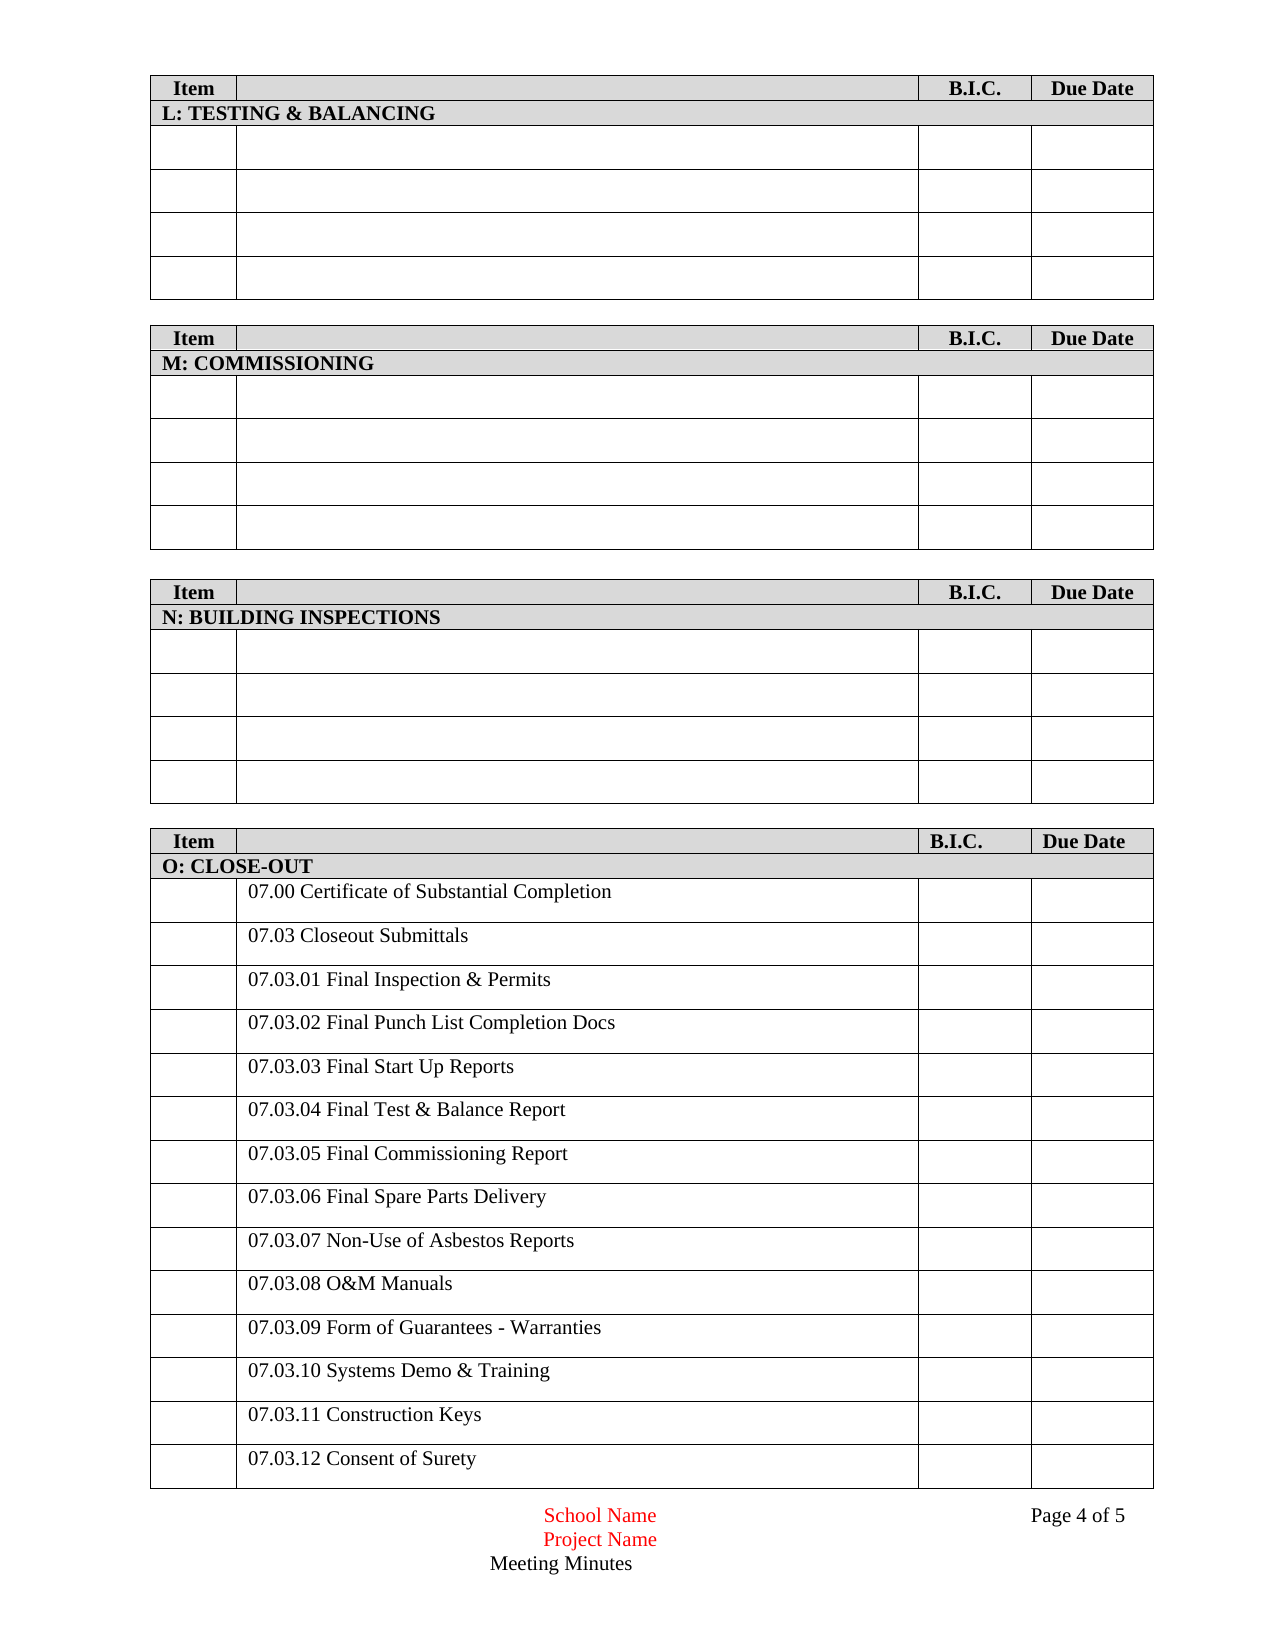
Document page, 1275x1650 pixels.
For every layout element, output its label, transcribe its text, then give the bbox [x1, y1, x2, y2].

table_cell [237, 170, 918, 212]
table_cell [151, 1097, 236, 1139]
table_cell [1032, 1054, 1153, 1096]
table_cell [919, 1184, 1031, 1227]
table_cell [1032, 1358, 1153, 1401]
table_cell [237, 674, 918, 716]
table_cell [1032, 1228, 1153, 1270]
table_cell 07.03.03 Final Start Up Reports [237, 1054, 918, 1096]
table_cell [1032, 419, 1153, 462]
table_cell 07.00 Certificate of Substantial Completion [237, 879, 918, 922]
table_cell [1032, 1141, 1153, 1183]
table_cell [919, 213, 1031, 256]
table_cell [151, 213, 236, 256]
table_cell 07.03.05 Final Commissioning Report [237, 1141, 918, 1183]
table_cell [1032, 463, 1153, 505]
table_cell [237, 463, 918, 505]
table_cell [1032, 630, 1153, 672]
table_cell [919, 630, 1031, 672]
table_header Due Date [1032, 580, 1153, 604]
table_cell [919, 1445, 1031, 1488]
table_cell [919, 1010, 1031, 1052]
table_cell 07.03.06 Final Spare Parts Delivery [237, 1184, 918, 1227]
table_cell M: COMMISSIONING [151, 351, 1153, 375]
table_header B.I.C. [919, 326, 1031, 349]
table_header [237, 76, 918, 100]
table_cell [151, 1315, 236, 1357]
table_cell [1032, 966, 1153, 1009]
table_cell [1032, 213, 1153, 256]
table_cell [919, 1315, 1031, 1357]
table_cell [151, 761, 236, 803]
table_cell [919, 1358, 1031, 1401]
table_cell [1032, 674, 1153, 716]
table_header B.I.C. [919, 76, 1031, 100]
table_cell [1032, 923, 1153, 965]
table_cell [919, 1054, 1031, 1096]
table_cell [919, 376, 1031, 418]
table_cell [919, 1228, 1031, 1270]
table_cell [1032, 1010, 1153, 1052]
table_cell [237, 506, 918, 549]
table_header Item [151, 580, 236, 604]
table_cell L: TESTING & BALANCING [151, 101, 1153, 125]
table_header Due Date [1032, 829, 1153, 853]
table_cell [237, 717, 918, 759]
table_cell [151, 257, 236, 299]
table_header Item [151, 326, 236, 349]
table_cell [1032, 257, 1153, 299]
table_cell [151, 506, 236, 549]
table_cell [151, 419, 236, 462]
table_cell [1032, 1445, 1153, 1488]
table_cell [151, 923, 236, 965]
table_cell [151, 376, 236, 418]
table_cell [1032, 1402, 1153, 1444]
table_cell [237, 630, 918, 672]
table_cell [919, 966, 1031, 1009]
table_header [237, 326, 918, 349]
table_cell [919, 170, 1031, 212]
table_cell [237, 257, 918, 299]
table_cell 07.03.11 Construction Keys [237, 1402, 918, 1444]
table_cell [151, 717, 236, 759]
table_cell [919, 717, 1031, 759]
table_cell [1032, 506, 1153, 549]
table_cell 07.03.12 Consent of Surety [237, 1445, 918, 1488]
table_header B.I.C. [919, 829, 1031, 853]
table_cell 07.03.02 Final Punch List Completion Docs [237, 1010, 918, 1052]
table_cell [1032, 879, 1153, 922]
table_cell [919, 879, 1031, 922]
table_header [237, 829, 918, 853]
table_cell [151, 1271, 236, 1314]
table_cell [151, 1402, 236, 1444]
table_cell [919, 257, 1031, 299]
table_cell [919, 1141, 1031, 1183]
table_cell [151, 1141, 236, 1183]
table_cell [919, 761, 1031, 803]
table_cell [151, 1358, 236, 1401]
table_cell [151, 1010, 236, 1052]
table_cell [1032, 717, 1153, 759]
table_cell [151, 463, 236, 505]
table_header Due Date [1032, 76, 1153, 100]
table_cell [1032, 1271, 1153, 1314]
table_cell [151, 1228, 236, 1270]
table_cell [237, 761, 918, 803]
table_cell 07.03.10 Systems Demo & Training [237, 1358, 918, 1401]
table_cell [151, 674, 236, 716]
table_cell 07.03.09 Form of Guarantees - Warranties [237, 1315, 918, 1357]
table_cell [151, 126, 236, 169]
table_cell [151, 879, 236, 922]
table_cell [919, 1097, 1031, 1139]
table_cell [237, 213, 918, 256]
table_cell [1032, 170, 1153, 212]
table_cell O: CLOSE-OUT [151, 854, 1153, 878]
table_cell [919, 1402, 1031, 1444]
table_cell [1032, 1184, 1153, 1227]
table_cell [1032, 1315, 1153, 1357]
table_header Item [151, 829, 236, 853]
table_cell [919, 674, 1031, 716]
table_cell 07.03.08 O&M Manuals [237, 1271, 918, 1314]
table_cell [919, 419, 1031, 462]
table_cell [151, 170, 236, 212]
table_cell [919, 126, 1031, 169]
table_cell 07.03.04 Final Test & Balance Report [237, 1097, 918, 1139]
table_cell [151, 1054, 236, 1096]
table_cell [151, 630, 236, 672]
table_cell N: BUILDING INSPECTIONS [151, 605, 1153, 629]
table_cell [237, 376, 918, 418]
table_cell [151, 966, 236, 1009]
table_header [237, 580, 918, 604]
table_cell [919, 506, 1031, 549]
table_cell 07.03.07 Non-Use of Asbestos Reports [237, 1228, 918, 1270]
table_cell [919, 923, 1031, 965]
table_cell [151, 1445, 236, 1488]
table_cell [237, 126, 918, 169]
table_header Due Date [1032, 326, 1153, 349]
table_cell [1032, 1097, 1153, 1139]
table_cell [151, 1184, 236, 1227]
table_header B.I.C. [919, 580, 1031, 604]
table_cell [1032, 376, 1153, 418]
table_cell 07.03.01 Final Inspection & Permits [237, 966, 918, 1009]
table_cell [1032, 126, 1153, 169]
table_cell [919, 463, 1031, 505]
table_cell [919, 1271, 1031, 1314]
table_header Item [151, 76, 236, 100]
table_cell [237, 419, 918, 462]
table_cell [1032, 761, 1153, 803]
table_cell 07.03 Closeout Submittals [237, 923, 918, 965]
